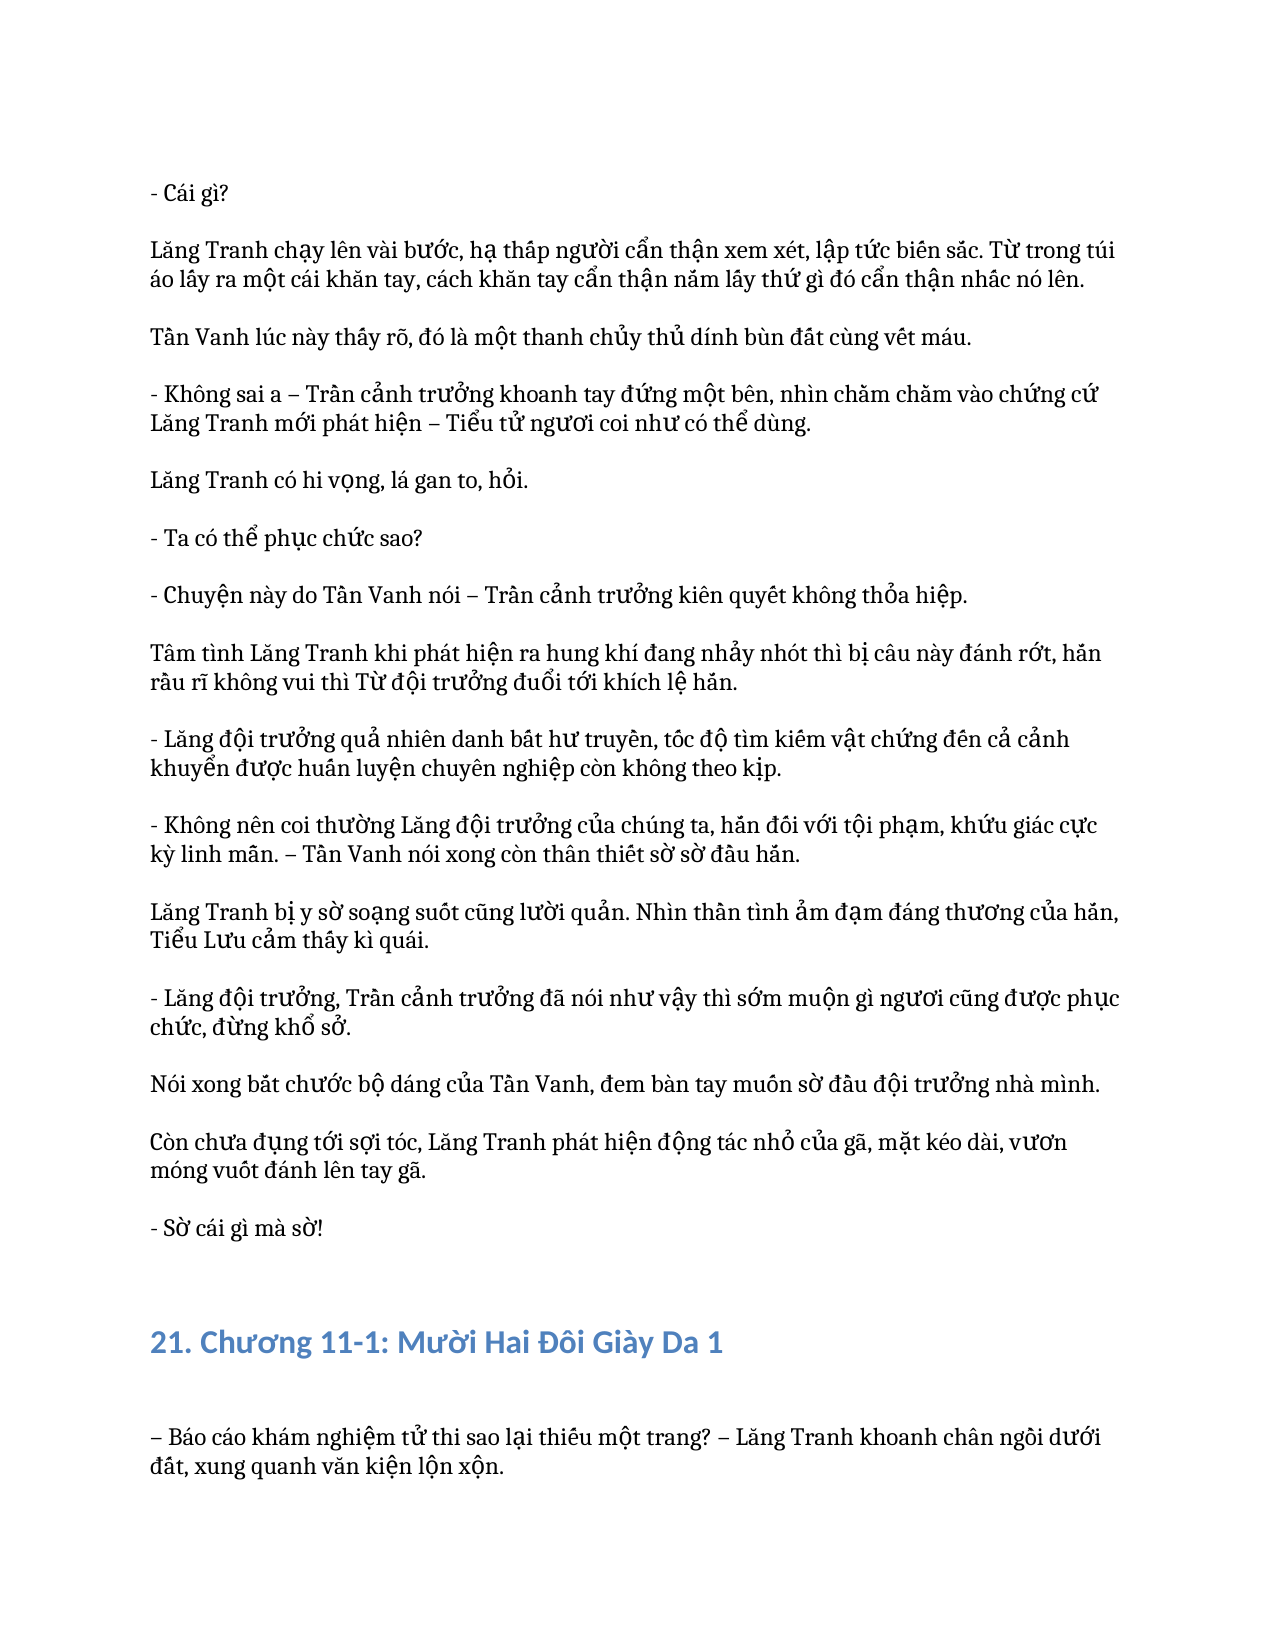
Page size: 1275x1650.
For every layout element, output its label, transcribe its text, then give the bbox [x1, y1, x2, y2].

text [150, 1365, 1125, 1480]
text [150, 150, 1125, 1300]
subtitle 21. Chương 11-1: Mười Hai Đôi Giày Da 1 [150, 1321, 1125, 1362]
